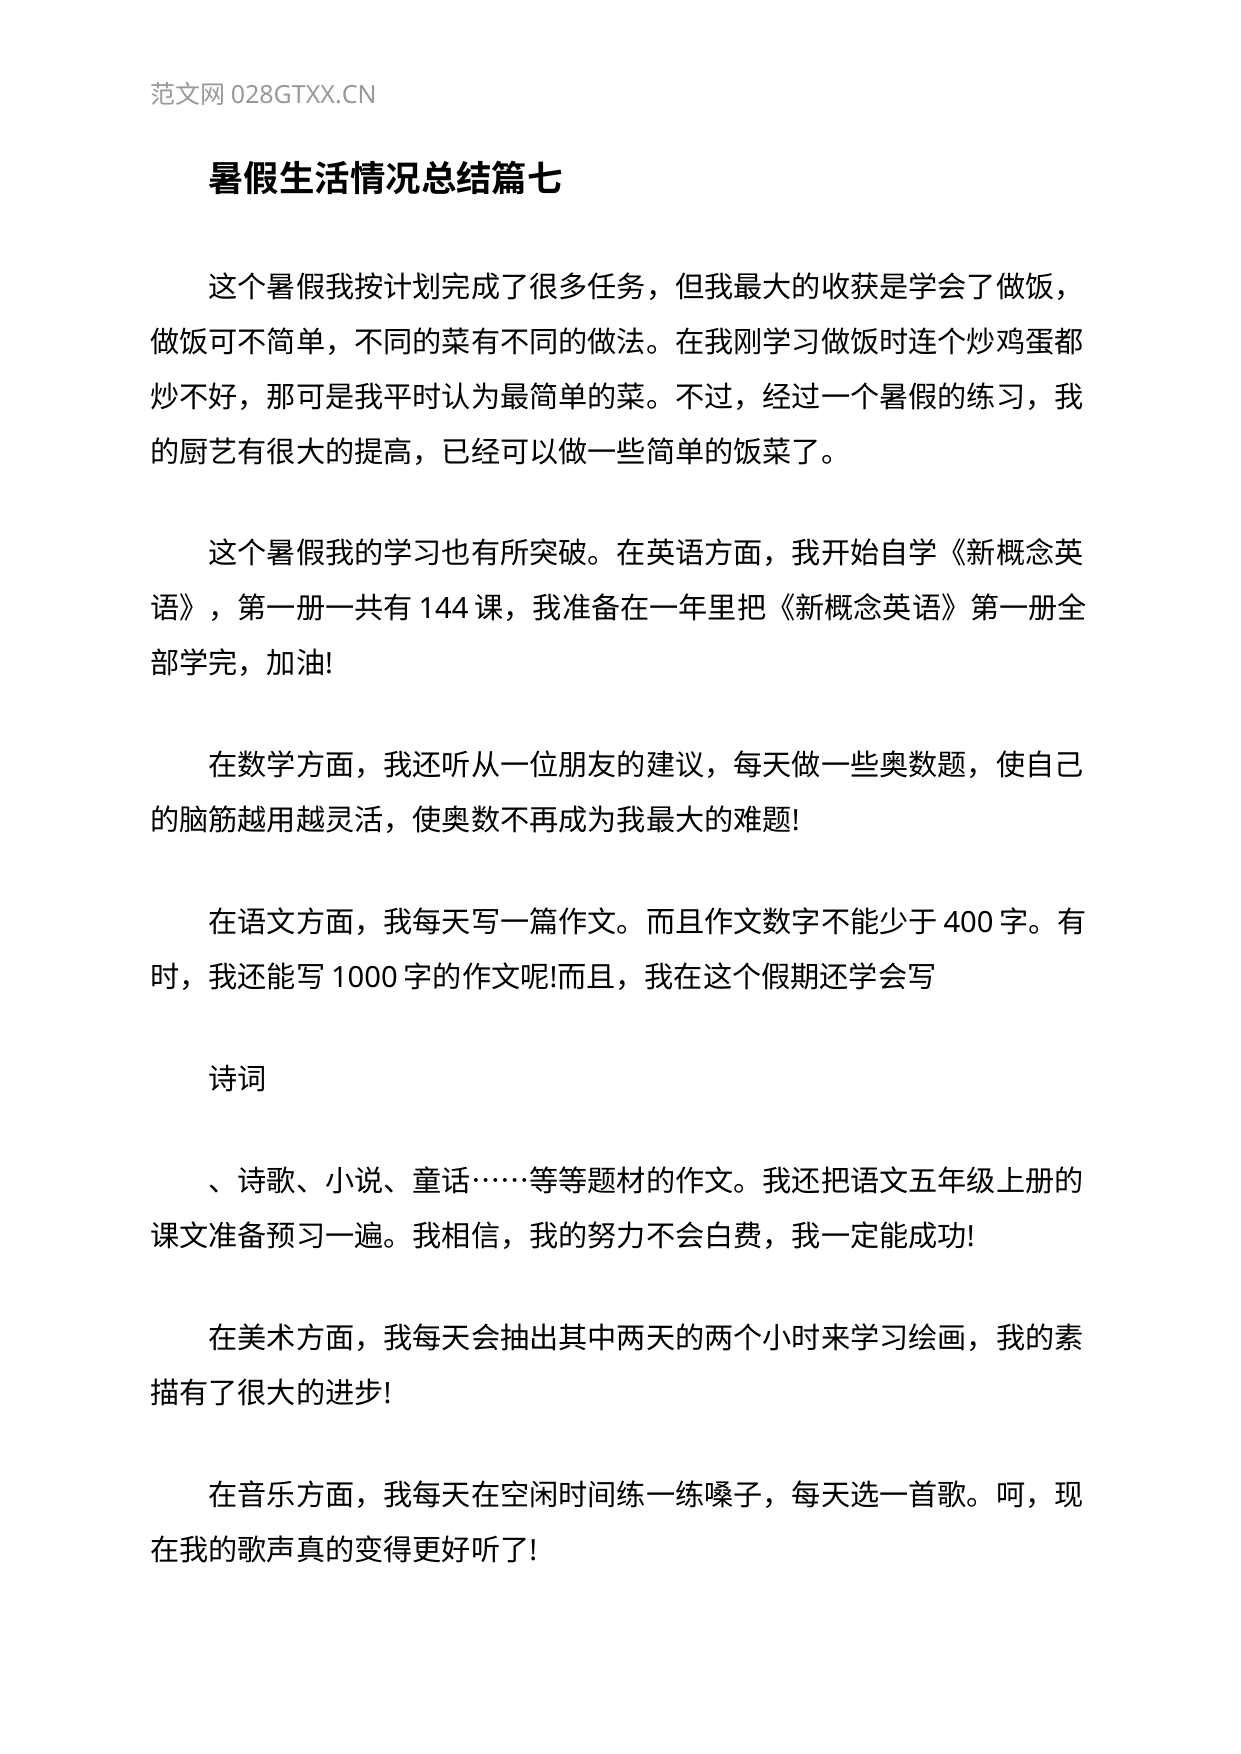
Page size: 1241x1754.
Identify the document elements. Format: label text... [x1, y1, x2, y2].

text 在数学方面，我还听从一位朋友的建议，每天做一些奥数题，使自己的脑筋越用越灵活，使奥数不再成为我最大的难题! [150, 742, 1090, 839]
text 这个暑假我的学习也有所突破。在英语方面，我开始自学《新概念英语》，第一册一共有144课，我准备在一年里把《新概念英语》第一册全部学完，加油! [150, 530, 1090, 682]
text 这个暑假我按计划完成了很多任务，但我最大的收获是学会了做饭，做饭可不简单，不同的菜有不同的做法。在我刚学习做饭时连个炒鸡蛋都炒不好，那可是我平时认为最简单的菜。不过，经过一个暑假的练习，我的厨艺有很大的提高，已经可以做一些简单的饭菜了。 [150, 263, 1090, 470]
text 在美术方面，我每天会抽出其中两天的两个小时来学习绘画，我的素描有了很大的进步! [150, 1314, 1090, 1412]
text 诗词 [150, 1056, 1090, 1098]
text 、诗歌、小说、童话……等等题材的作文。我还把语文五年级上册的课文准备预习一遍。我相信，我的努力不会白费，我一定能成功! [150, 1157, 1090, 1255]
text 在音乐方面，我每天在空闲时间练一练嗓子，每天选一首歌。呵，现在我的歌声真的变得更好听了! [150, 1471, 1090, 1568]
text 在语文方面，我每天写一篇作文。而且作文数字不能少于400字。有时，我还能写1000字的作文呢!而且，我在这个假期还学会写 [150, 899, 1090, 996]
text 暑假生活情况总结篇七 [150, 150, 1090, 201]
